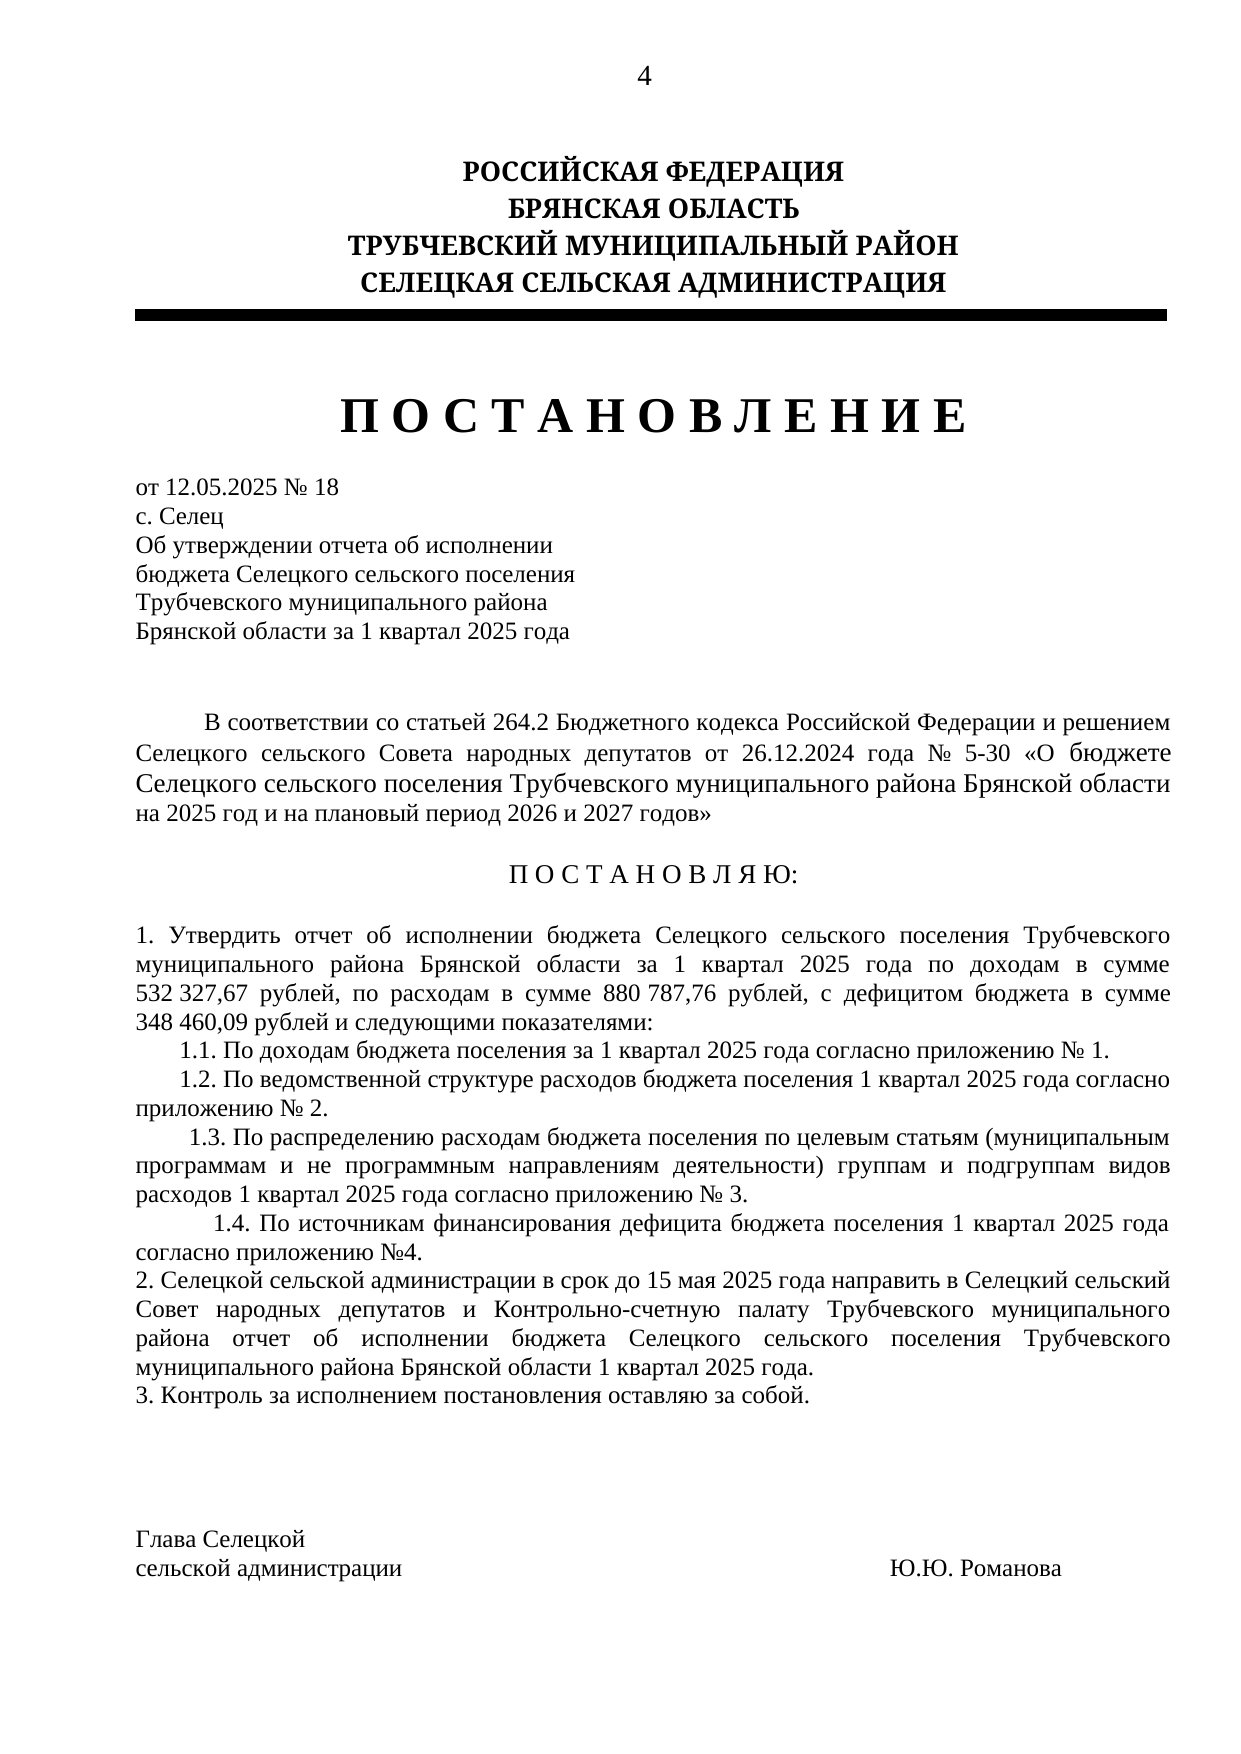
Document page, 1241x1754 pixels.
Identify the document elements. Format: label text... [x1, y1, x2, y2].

text Об утверждении отчета об исполнении [135, 530, 1171, 559]
text В соответствии со статьей 264.2 Бюджетного кодекса Российской Федерации и решением Селецкого сельского Совета народных депутатов от 26.12.2024 года № 5-30 «О бюджете Селецкого сельского поселения Трубчевского муниципального района Брянской области на 2025 год и на плановый период 2026 и 2027 годов» [135, 707, 1171, 827]
text 1.2. По ведомственной структуре расходов бюджета поселения 1 квартал 2025 года согласно приложению № 2. [135, 1064, 1171, 1122]
text 1.4. По источникам финансирования дефицита бюджета поселения 1 квартал 2025 года согласно приложению №4. [135, 1208, 1171, 1266]
text 1.1. По доходам бюджета поселения за 1 квартал 2025 года согласно приложению № 1. [135, 1036, 1171, 1064]
text 2. Селецкой сельской администрации в срок до 15 мая 2025 года направить в Селецкий сельский Совет народных депутатов и Контрольно-счетную палату Трубчевского муниципального района отчет об исполнении бюджета Селецкого сельского поселения Трубчевского муниципального района Брянской области 1 квартал 2025 года. [135, 1266, 1171, 1381]
text Трубчевского муниципального района [135, 587, 1171, 616]
text бюджета Селецкого сельского поселения [135, 559, 1171, 587]
text СЕЛЕЦКАЯ СЕЛЬСКАЯ АДМИНИСТРАЦИЯ [135, 263, 1171, 300]
text 1.3. По распределению расходам бюджета поселения по целевым статьям (муниципальным программам и не программным направлениям деятельности) группам и подгруппам видов расходов 1 квартал 2025 года согласно приложению № 3. [135, 1122, 1171, 1208]
text 3. Контроль за исполнением постановления оставляю за собой. [135, 1381, 1171, 1409]
text РОССИЙСКАЯ ФЕДЕРАЦИЯ [135, 152, 1171, 189]
text П О С Т А Н О В Л Е Н И Е [135, 386, 1171, 444]
text 1. Утвердить отчет об исполнении бюджета Селецкого сельского поселения Трубчевского муниципального района Брянской области за 1 квартал 2025 года по доходам в сумме 532 327,67 рублей, по расходам в сумме 880 787,76 рублей, с дефицитом бюджета в сумме 348 460,09 рублей и следующими показателями: [135, 921, 1171, 1036]
text Глава Селецкой [135, 1524, 1171, 1553]
text Брянской области за 1 квартал 2025 года [135, 616, 1171, 645]
text от 12.05.2025 № 18 [135, 472, 1171, 501]
text ТРУБЧЕВСКИЙ МУНИЦИПАЛЬНЫЙ РАЙОН [135, 226, 1171, 263]
text БРЯНСКАЯ ОБЛАСТЬ [135, 189, 1171, 226]
text П О С Т А Н О В Л Я Ю: [135, 858, 1171, 889]
text с. Селец [135, 501, 1171, 530]
text сельской администрации Ю.Ю. Романова [135, 1553, 1171, 1582]
